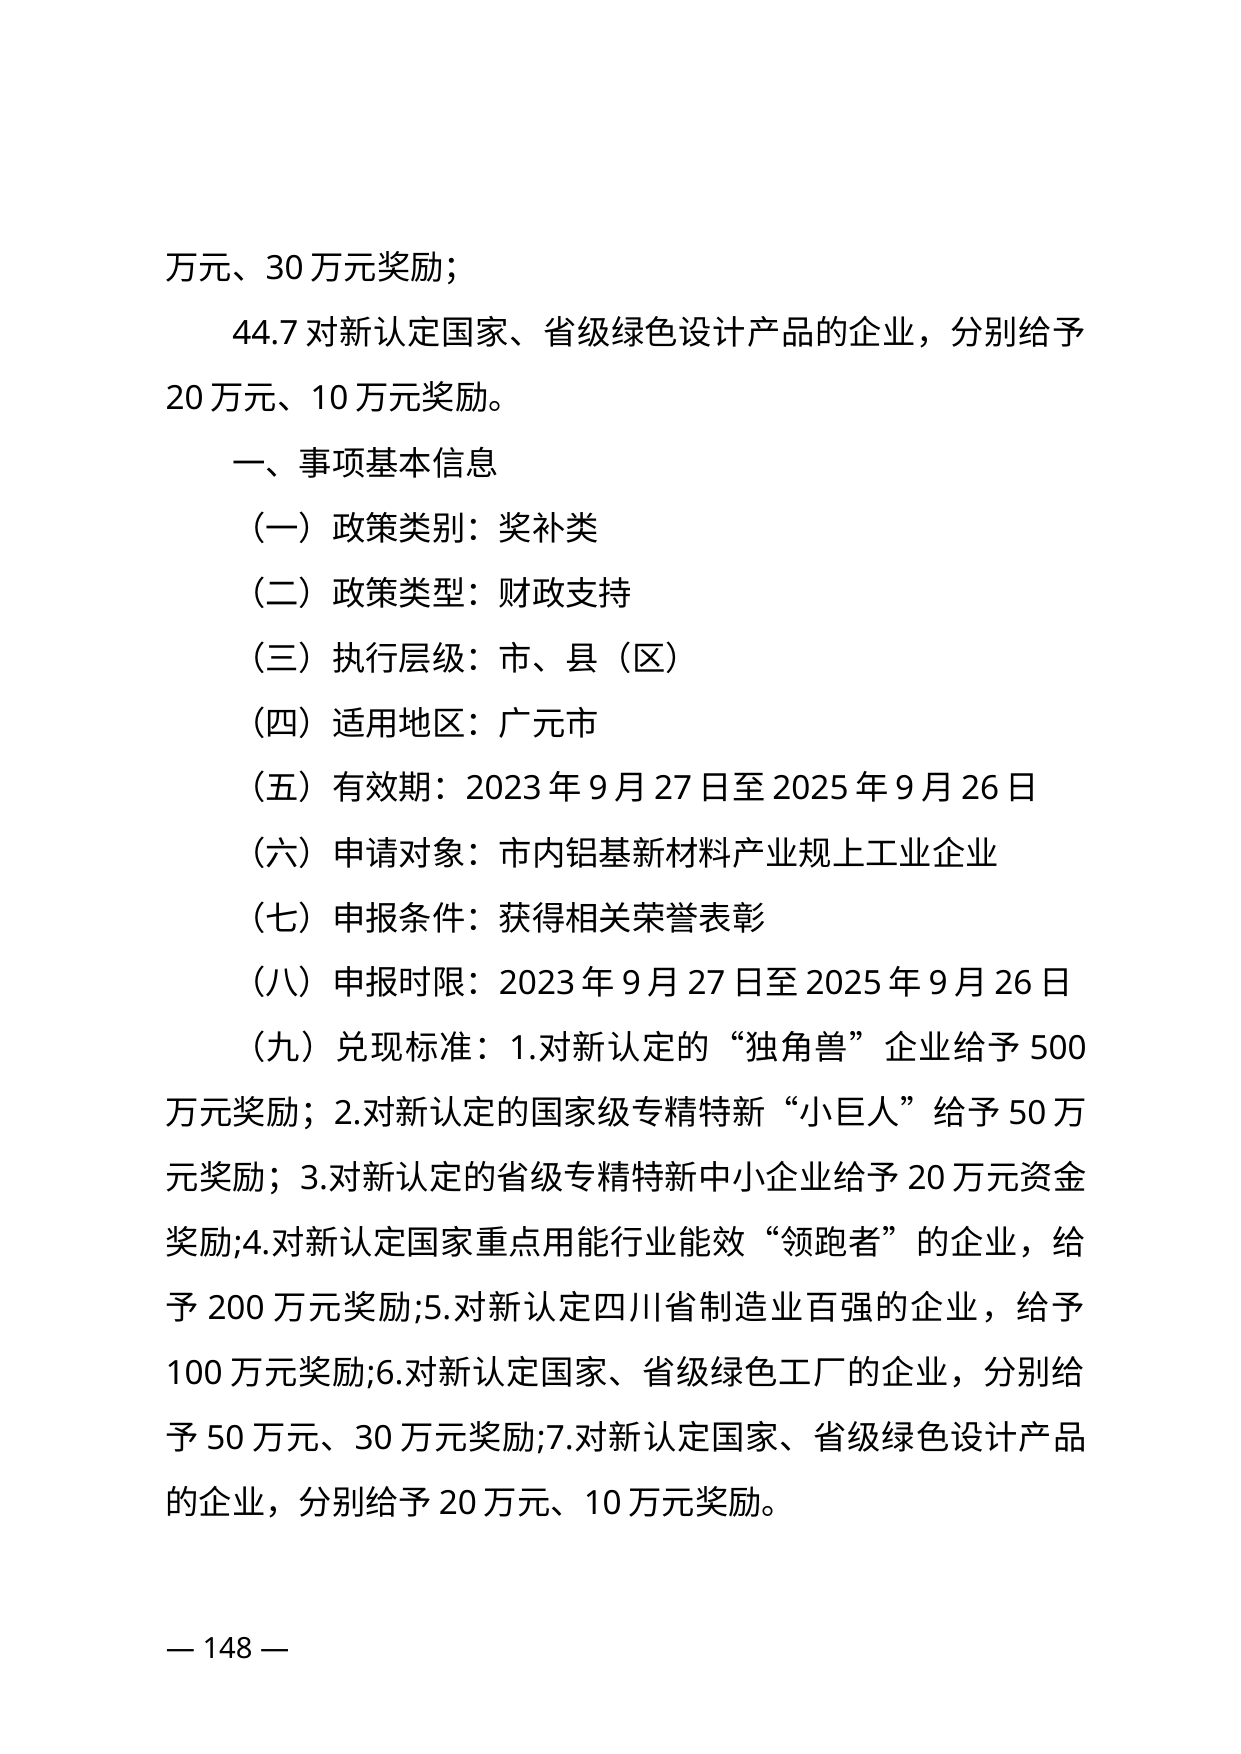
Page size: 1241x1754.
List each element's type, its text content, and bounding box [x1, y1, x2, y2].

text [165, 233, 1087, 298]
text 一、事项基本信息 [165, 428, 1087, 493]
text 44.7对新认定国家、省级绿色设计产品的企业，分别给予20万元、10万元奖励。 [165, 298, 1087, 428]
text （八）申报时限：2023年9月27日至2025年9月26日 [165, 948, 1087, 1013]
text （九）兑现标准：1.对新认定的“独角兽”企业给予500万元奖励；2.对新认定的国家级专精特新“小巨人”给予50万元奖励；3.对新认定的省级专精特新中小企业给予20万元资金奖励;4.对新认定国家重点用能行业能效“领跑者”的企业，给予200万元奖励;5.对新认定四川省制造业百强的企业，给予100万元奖励;6.对新认定国家、省级绿色工厂的企业，分别给予50万元、30万元奖励;7.对新认定国家、省级绿色设计产品的企业，分别给予20万元、10万元奖励。 [165, 1013, 1087, 1533]
text （一）政策类别：奖补类 [165, 493, 1087, 558]
text （六）申请对象：市内铝基新材料产业规上工业企业 [165, 818, 1087, 883]
text （二）政策类型：财政支持 [165, 558, 1087, 623]
text （五）有效期：2023年9月27日至2025年9月26日 [165, 753, 1087, 818]
text （七）申报条件：获得相关荣誉表彰 [165, 883, 1087, 948]
text （四）适用地区：广元市 [165, 688, 1087, 753]
text （三）执行层级：市、县（区） [165, 623, 1087, 688]
